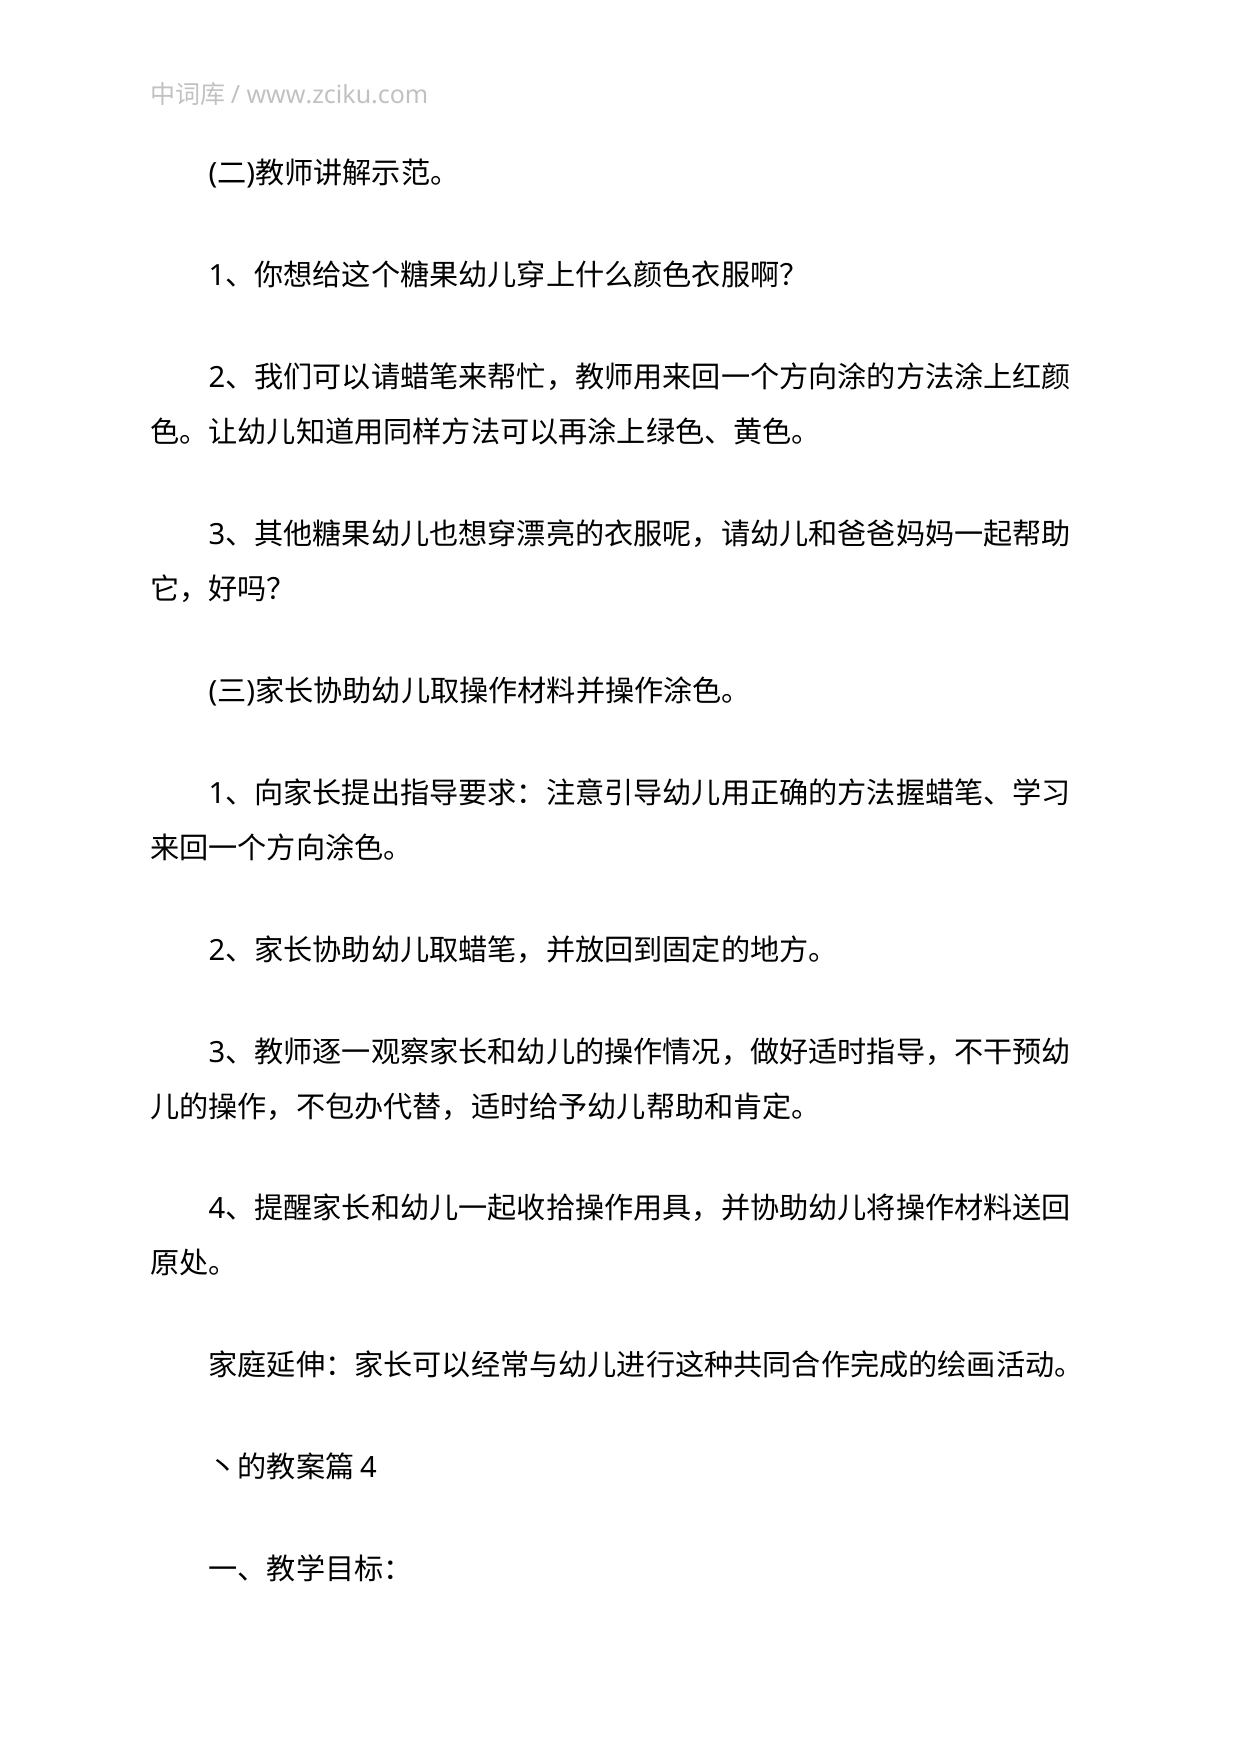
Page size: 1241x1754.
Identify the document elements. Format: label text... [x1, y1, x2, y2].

text 3、其他糖果幼儿也想穿漂亮的衣服呢，请幼儿和爸爸妈妈一起帮助它，好吗？ [150, 511, 1090, 608]
text 2、我们可以请蜡笔来帮忙，教师用来回一个方向涂的方法涂上红颜色。让幼儿知道用同样方法可以再涂上绿色、黄色。 [150, 354, 1090, 451]
text 丶的教案篇4 [150, 1443, 1090, 1486]
text 1、你想给这个糖果幼儿穿上什么颜色衣服啊？ [150, 252, 1090, 294]
text (三)家长协助幼儿取操作材料并操作涂色。 [150, 667, 1090, 710]
text 2、家长协助幼儿取蜡笔，并放回到固定的地方。 [150, 926, 1090, 969]
text 1、向家长提出指导要求：注意引导幼儿用正确的方法握蜡笔、学习来回一个方向涂色。 [150, 769, 1090, 867]
text 4、提醒家长和幼儿一起收拾操作用具，并协助幼儿将操作材料送回原处。 [150, 1185, 1090, 1282]
text (二)教师讲解示范。 [150, 150, 1090, 192]
text 一、教学目标： [150, 1546, 1090, 1588]
text 家庭延伸：家长可以经常与幼儿进行这种共同合作完成的绘画活动。 [150, 1342, 1090, 1384]
text 3、教师逐一观察家长和幼儿的操作情况，做好适时指导，不干预幼儿的操作，不包办代替，适时给予幼儿帮助和肯定。 [150, 1028, 1090, 1126]
